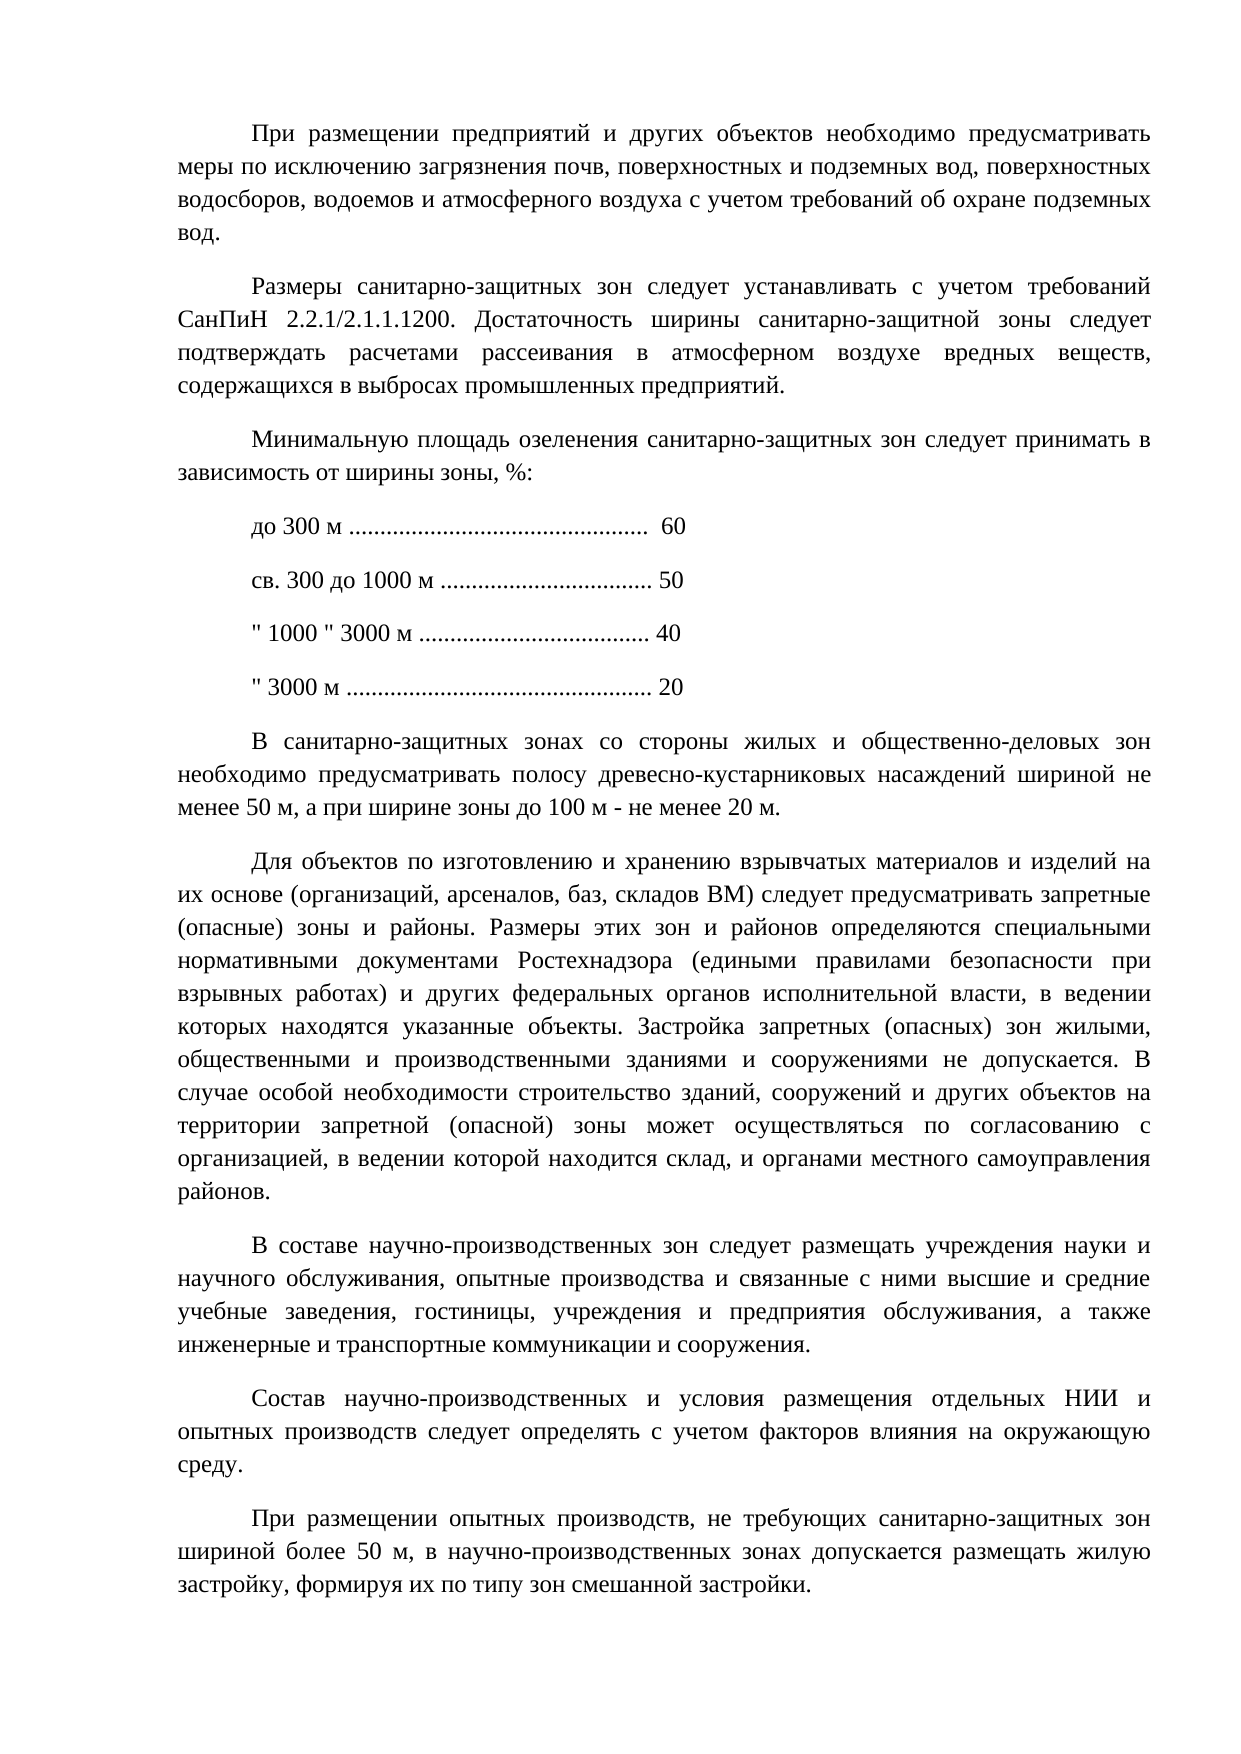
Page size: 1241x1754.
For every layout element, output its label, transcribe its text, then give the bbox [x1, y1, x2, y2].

text до 300 м ................................................ 60 [177, 511, 1152, 539]
text Для объектов по изготовлению и хранению взрывчатых материалов и изделий на их основе (организаций, арсеналов, баз, складов ВМ) следует предусматривать запретные (опасные) зоны и районы. Размеры этих зон и районов определяются специальными нормативными документами Ростехнадзора (едиными правилами безопасности при взрывных работах) и других федеральных органов исполнительной власти, в ведении которых находятся указанные объекты. Застройка запретных (опасных) зон жилыми, общественными и производственными зданиями и сооружениями не допускается. В случае особой необходимости строительство зданий, сооружений и других объектов на территории запретной (опасной) зоны может осуществляться по согласованию с организацией, в ведении которой находится склад, и органами местного самоуправления районов. [177, 846, 1152, 1205]
text " 3000 м ................................................. 20 [177, 672, 1152, 701]
text Размеры санитарно-защитных зон следует устанавливать с учетом требований СанПиН 2.2.1/2.1.1.1200. Достаточность ширины санитарно-защитной зоны следует подтверждать расчетами рассеивания в атмосферном воздухе вредных веществ, содержащихся в выбросах промышленных предприятий. [177, 271, 1152, 399]
text В составе научно-производственных зон следует размещать учреждения науки и научного обслуживания, опытные производства и связанные с ними высшие и средние учебные заведения, гостиницы, учреждения и предприятия обслуживания, а также инженерные и транспортные коммуникации и сооружения. [177, 1230, 1152, 1358]
text Минимальную площадь озеленения санитарно-защитных зон следует принимать в зависимость от ширины зоны, %: [177, 424, 1152, 486]
text При размещении опытных производств, не требующих санитарно-защитных зон шириной более 50 м, в научно-производственных зонах допускается размещать жилую застройку, формируя их по типу зон смешанной застройки. [177, 1503, 1152, 1598]
text При размещении предприятий и других объектов необходимо предусматривать меры по исключению загрязнения почв, поверхностных и подземных вод, поверхностных водосборов, водоемов и атмосферного воздуха с учетом требований об охране подземных вод. [177, 118, 1152, 246]
text " 1000 " 3000 м ..................................... 40 [177, 618, 1152, 647]
text св. 300 до 1000 м .................................. 50 [177, 565, 1152, 593]
text Состав научно-производственных и условия размещения отдельных НИИ и опытных производств следует определять с учетом факторов влияния на окружающую среду. [177, 1383, 1152, 1478]
text В санитарно-защитных зонах со стороны жилых и общественно-деловых зон необходимо предусматривать полосу древесно-кустарниковых насаждений шириной не менее 50 м, а при ширине зоны до 100 м - не менее 20 м. [177, 726, 1152, 821]
